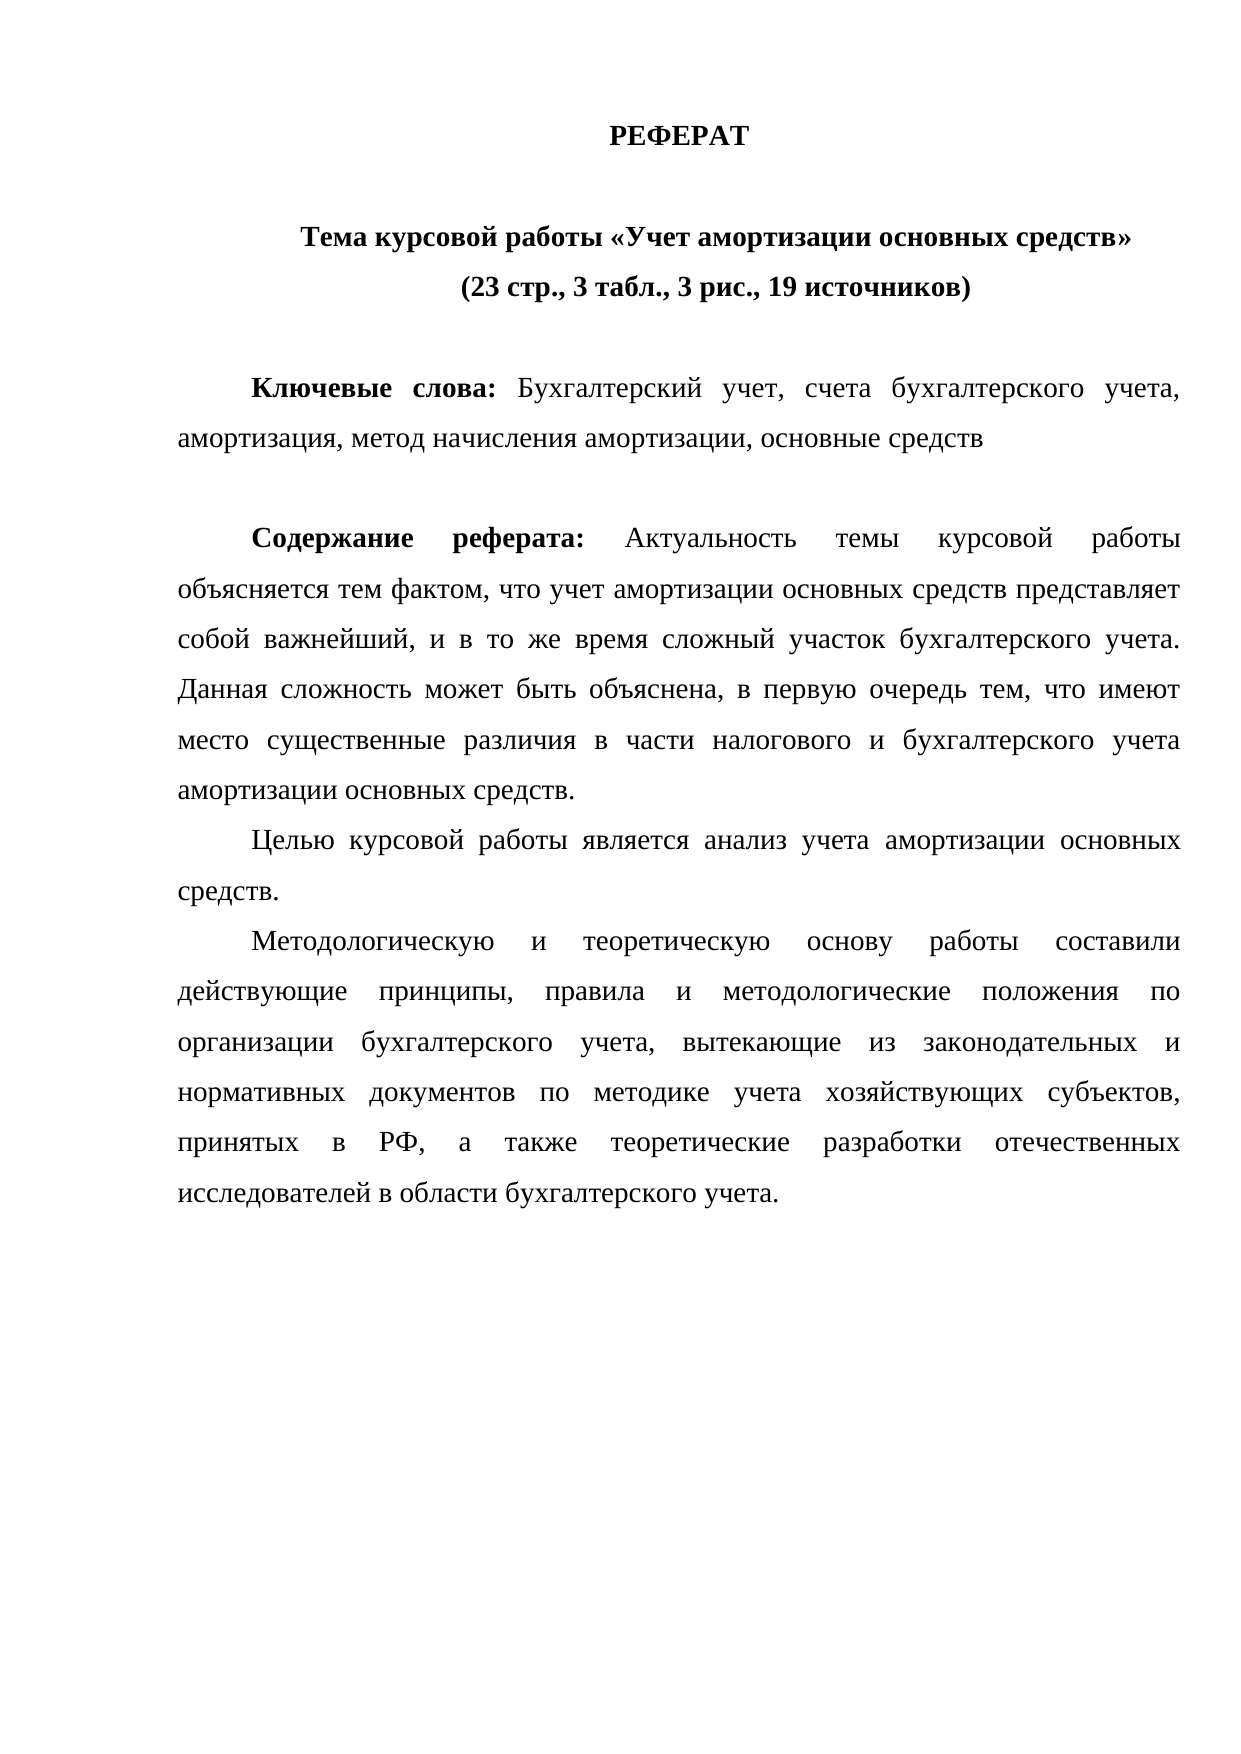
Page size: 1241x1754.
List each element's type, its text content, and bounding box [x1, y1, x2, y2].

text Ключевые слова: Бухгалтерский учет, счета бухгалтерского учета, амортизация, метод начисления амортизации, основные средств [177, 370, 1181, 453]
text Целью курсовой работы является анализ учета амортизации основных средств. [177, 822, 1181, 906]
text Методологическую и теоретическую основу работы составили действующие принципы, правила и методологические положения по организации бухгалтерского учета, вытекающие из законодательных и нормативных документов по методике учета хозяйствующих субъектов, принятых в РФ, а также теоретические разработки отечественных исследователей в области бухгалтерского учета. [177, 923, 1181, 1208]
text РЕФЕРАТ [177, 118, 1181, 152]
text Содержание реферата: Актуальность темы курсовой работы объясняется тем фактом, что учет амортизации основных средств представляет собой важнейший, и в то же время сложный участок бухгалтерского учета. Данная сложность может быть объяснена, в первую очередь тем, что имеют место существенные различия в части налогового и бухгалтерского учета амортизации основных средств. [177, 521, 1181, 806]
text Тема курсовой работы «Учет амортизации основных средств» [177, 219, 1181, 252]
text (23 стр., 3 табл., 3 рис., 19 источников) [177, 269, 1181, 303]
